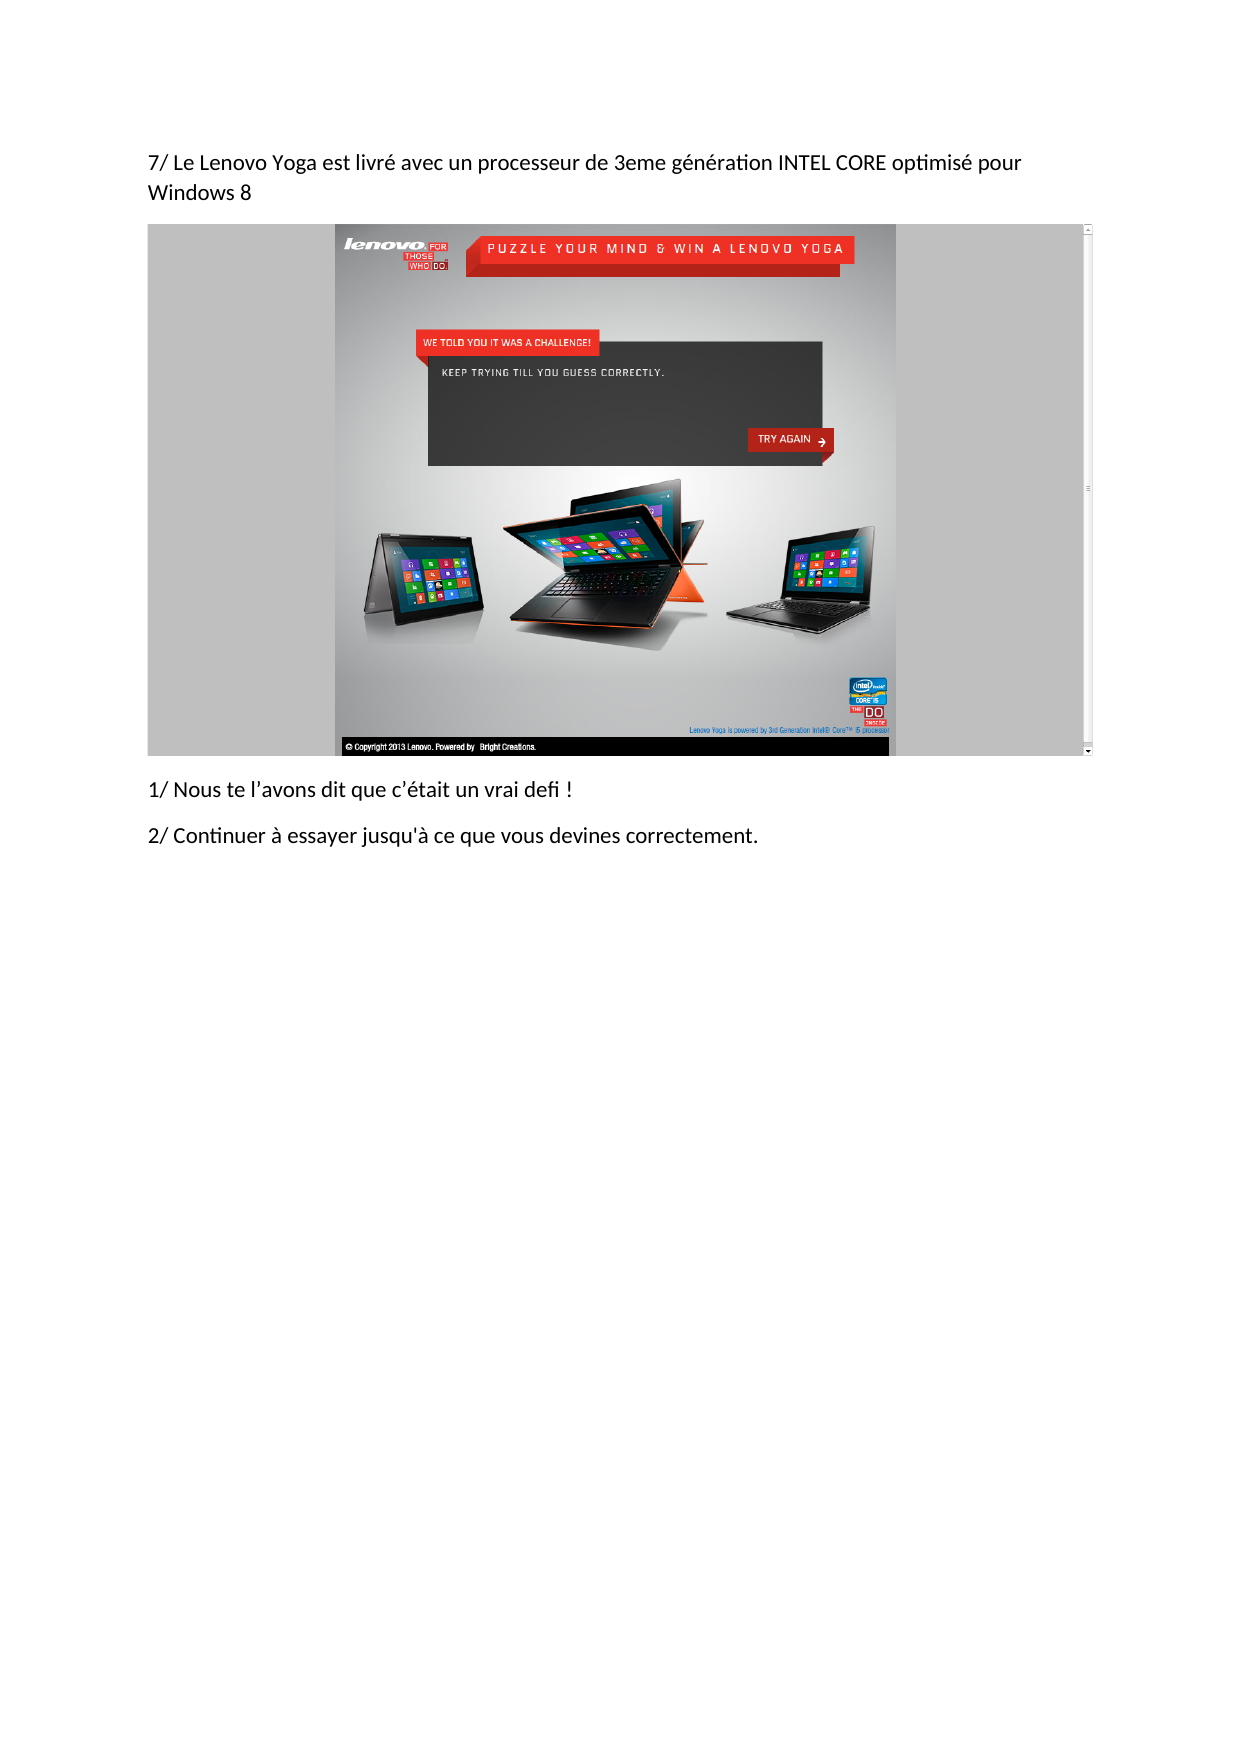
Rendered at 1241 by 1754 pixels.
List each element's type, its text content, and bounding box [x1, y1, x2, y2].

text 7/ Le Lenovo Yoga est livré avec un processeur de 3eme génération INTEL CORE optimisé pour Windows 8 [148, 148, 1093, 206]
picture [147, 224, 1093, 756]
text 2/ Continuer à essayer jusqu'à ce que vous devines correctement. [148, 822, 1093, 850]
text 1/ Nous te l’avons dit que c’était un vrai defi ! [148, 775, 1093, 803]
